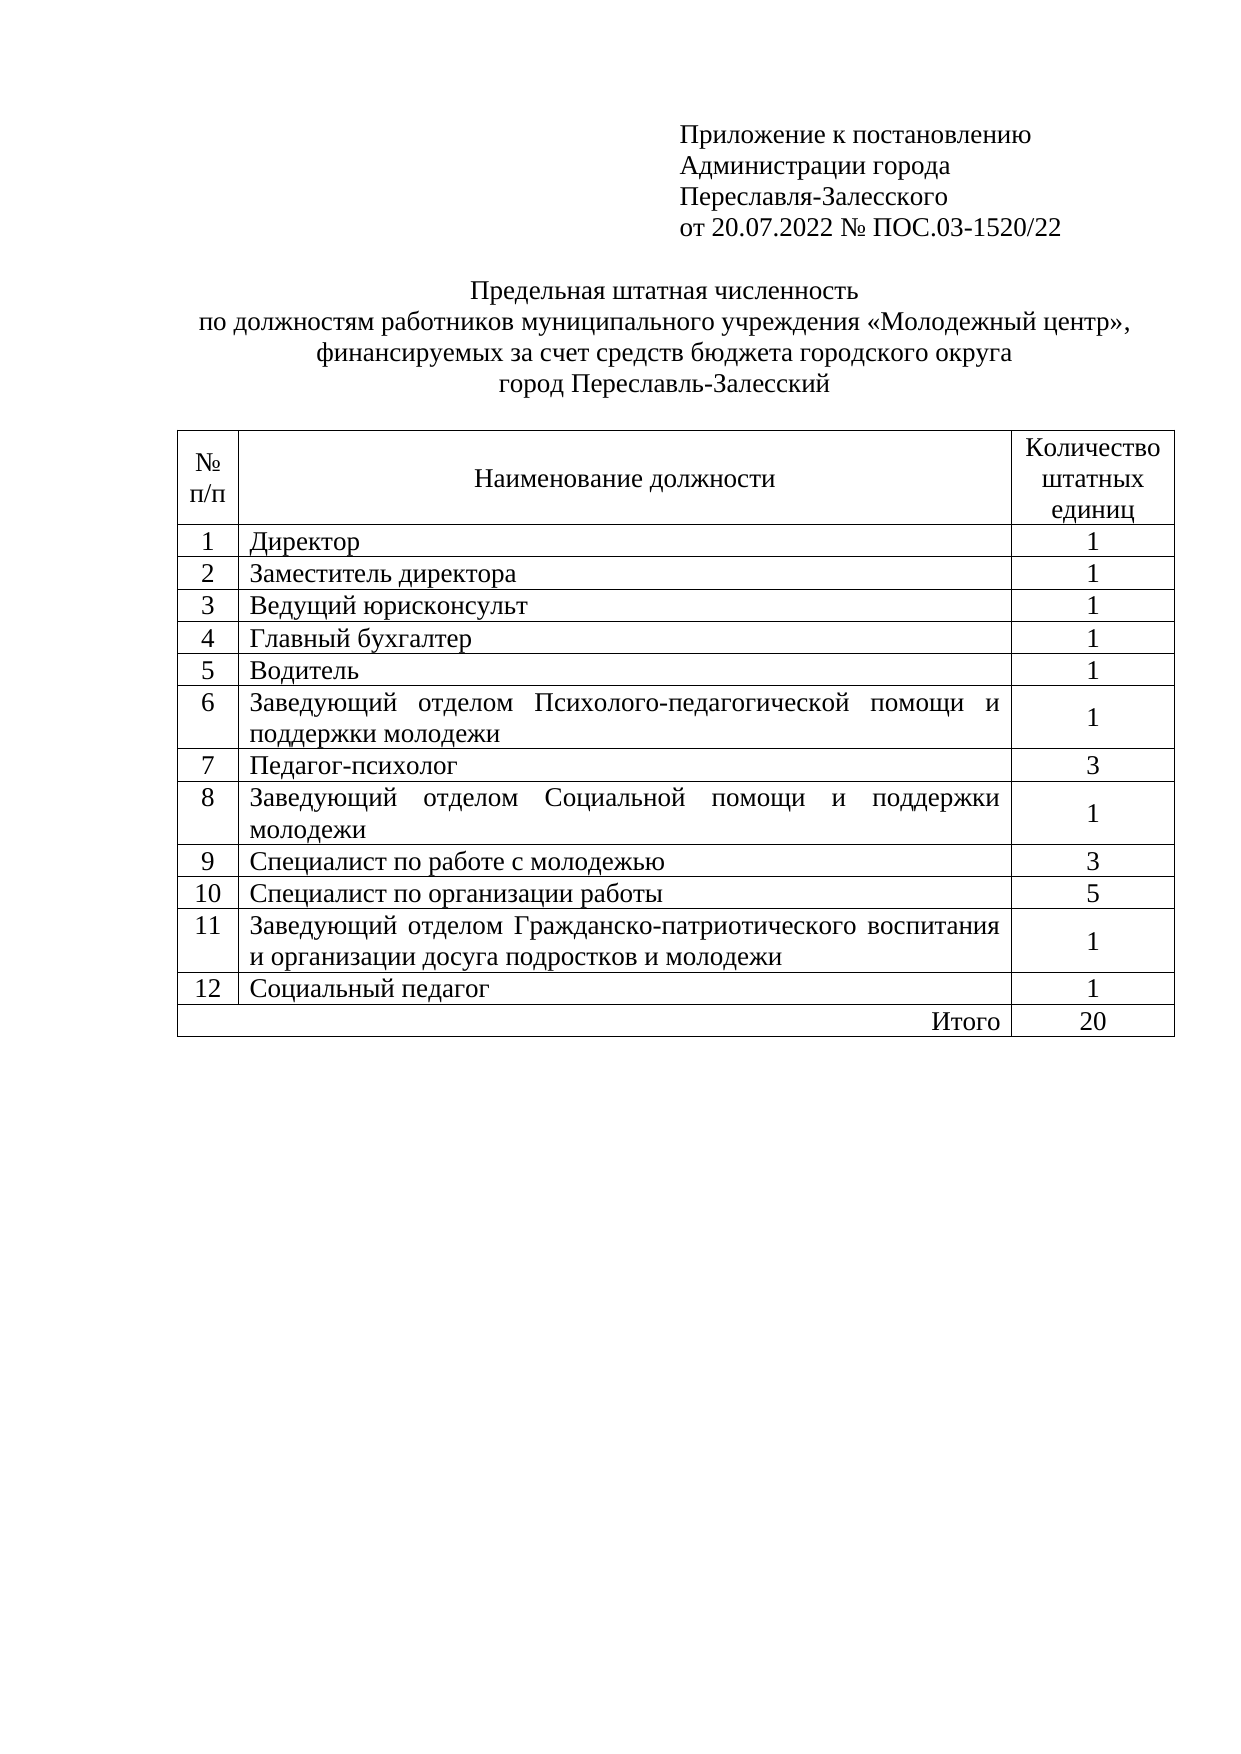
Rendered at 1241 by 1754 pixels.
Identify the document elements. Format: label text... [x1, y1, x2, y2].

table_cell 1 [1012, 782, 1174, 844]
table_cell Социальный педагог [239, 973, 1011, 1004]
table_cell Заведующий отделом Психолого-педагогической помощи и поддержки молодежи [239, 686, 1011, 748]
table_cell 12 [178, 973, 238, 1004]
table_cell 1 [1012, 622, 1174, 653]
table_cell 11 [178, 909, 238, 972]
table_cell 8 [178, 782, 238, 844]
table_cell 1 [178, 525, 238, 556]
table_cell 3 [1012, 749, 1174, 781]
text город Переславль-Залесский [177, 367, 1152, 398]
table_cell 7 [178, 749, 238, 781]
table_cell Заведующий отделом Гражданско-патриотического воспитания и организации досуга подростков и молодежи [239, 909, 1011, 972]
text по должностям работников муниципального учреждения «Молодежный центр», финансируемых за счет средств бюджета городского округа [177, 305, 1152, 367]
table_cell 2 [178, 557, 238, 588]
table_cell 1 [1012, 686, 1174, 748]
table_cell 20 [1012, 1005, 1174, 1036]
table_cell Директор [239, 525, 1011, 556]
table_cell 4 [178, 622, 238, 653]
table_cell 1 [1012, 909, 1174, 972]
table_header Количество штатных единиц [1012, 431, 1174, 524]
table_cell 9 [178, 845, 238, 876]
table_cell 5 [1012, 877, 1174, 908]
table_cell 1 [1012, 590, 1174, 621]
table_header № п/п [178, 431, 238, 524]
table_cell 1 [1012, 973, 1174, 1004]
text Предельная штатная численность [177, 274, 1152, 305]
table_cell 1 [1012, 557, 1174, 588]
table_cell 5 [178, 654, 238, 685]
text Администрации города [679, 149, 1152, 180]
table_header Наименование должности [239, 431, 1011, 524]
text от 20.07.2022 № ПОС.03-1520/22 [679, 212, 1152, 243]
table_cell 10 [178, 877, 238, 908]
table_cell Главный бухгалтер [239, 622, 1011, 653]
table_cell 3 [1012, 845, 1174, 876]
text Приложение к постановлению [679, 118, 1152, 149]
table_cell Заместитель директора [239, 557, 1011, 588]
table_cell Специалист по организации работы [239, 877, 1011, 908]
table_cell Педагог-психолог [239, 749, 1011, 781]
table_cell Ведущий юрисконсульт [239, 590, 1011, 621]
table_cell Итого [178, 1005, 1011, 1036]
text Переславля-Залесского [679, 180, 1152, 212]
table_cell Специалист по работе с молодежью [239, 845, 1011, 876]
table_cell 1 [1012, 525, 1174, 556]
table_cell 6 [178, 686, 238, 748]
table_cell Заведующий отделом Социальной помощи и поддержки молодежи [239, 782, 1011, 844]
table_cell 1 [1012, 654, 1174, 685]
table_cell Водитель [239, 654, 1011, 685]
table_cell 3 [178, 590, 238, 621]
